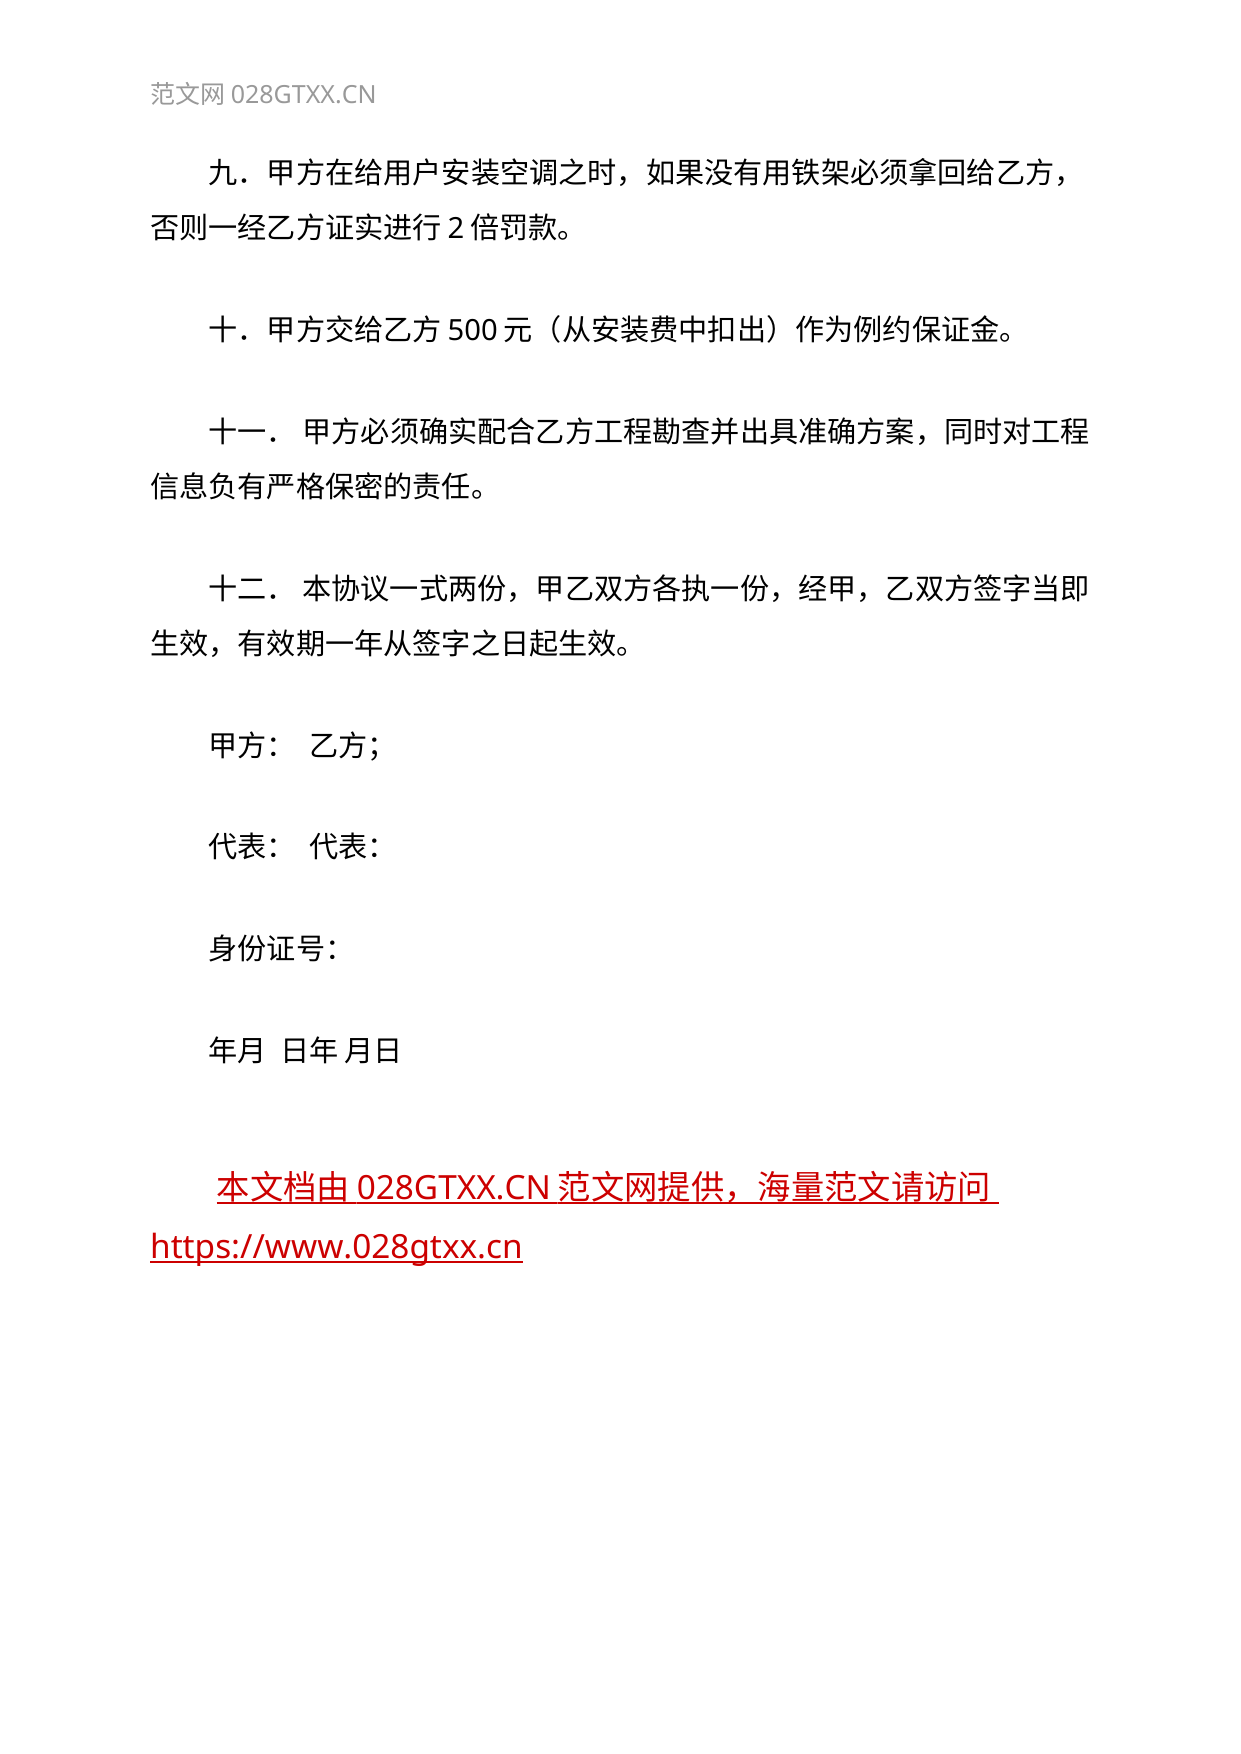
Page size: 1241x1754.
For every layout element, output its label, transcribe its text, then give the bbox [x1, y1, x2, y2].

text 十一． 甲方必须确实配合乙方工程勘查并出具准确方案，同时对工程信息负有严格保密的责任。 [150, 409, 1090, 506]
text 身份证号： [150, 926, 1090, 968]
text 九．甲方在给用户安装空调之时，如果没有用铁架必须拿回给乙方，否则一经乙方证实进行2倍罚款。 [150, 150, 1090, 247]
text 十二． 本协议一式两份，甲乙双方各执一份，经甲，乙双方签字当即生效，有效期一年从签字之日起生效。 [150, 566, 1090, 663]
text 十．甲方交给乙方500元（从安装费中扣出）作为例约保证金。 [150, 307, 1090, 349]
text 代表： 代表： [150, 824, 1090, 866]
text 本文档由028GTXX.CN范文网提供，海量范文请访问 https://www.028gtxx.cn [150, 1161, 1090, 1268]
text 甲方： 乙方； [150, 722, 1090, 764]
text 年月 日年 月日 [150, 1027, 1090, 1070]
